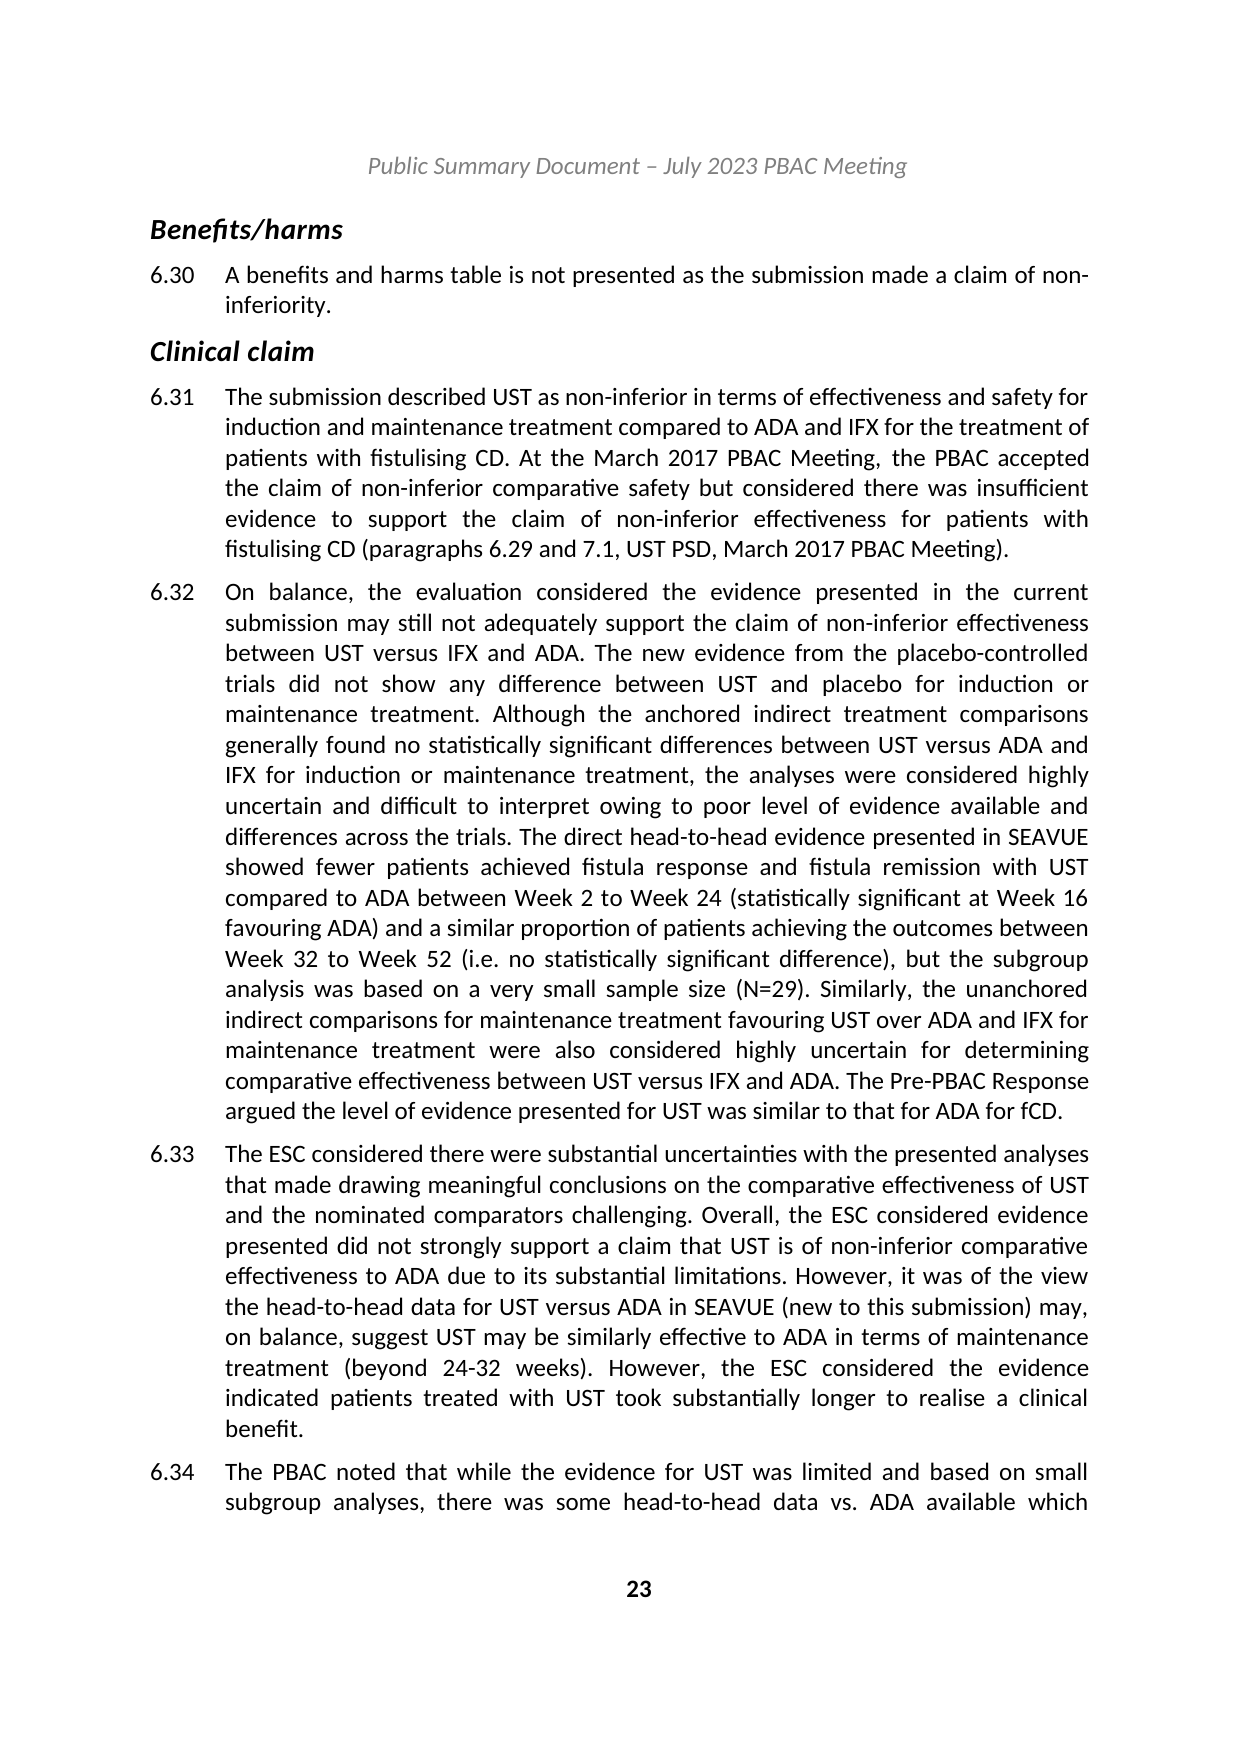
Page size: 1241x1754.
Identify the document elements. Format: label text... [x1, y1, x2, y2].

text The submission described UST as non-inferior in terms of effectiveness and safety for induction and maintenance treatment compared to ADA and IFX for the treatment of patients with fistulising CD. At the March 2017 PBAC Meeting, the PBAC accepted the claim of non-inferior comparative safety but considered there was insufficient evidence to support the claim of non-inferior effectiveness for patients with fistulising CD (paragraphs 6.29 and 7.1, UST PSD, March 2017 PBAC Meeting). [150, 381, 1090, 564]
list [150, 1456, 1090, 1517]
subtitle Clinical claim [150, 333, 1090, 368]
text A benefits and harms table is not presented as the submission made a claim of non-inferiority. [150, 259, 1090, 320]
subtitle Benefits/harms [150, 211, 1090, 247]
text On balance, the evaluation considered the evidence presented in the current submission may still not adequately support the claim of non-inferior effectiveness between UST versus IFX and ADA. The new evidence from the placebo-controlled trials did not show any difference between UST and placebo for induction or maintenance treatment. Although the anchored indirect treatment comparisons generally found no statistically significant differences between UST versus ADA and IFX for induction or maintenance treatment, the analyses were considered highly uncertain and difficult to interpret owing to poor level of evidence available and differences across the trials. The direct head-to-head evidence presented in SEAVUE showed fewer patients achieved fistula response and fistula remission with UST compared to ADA between Week 2 to Week 24 (statistically significant at Week 16 favouring ADA) and a similar proportion of patients achieving the outcomes between Week 32 to Week 52 (i.e. no statistically significant difference), but the subgroup analysis was based on a very small sample size (N=29). Similarly, the unanchored indirect comparisons for maintenance treatment favouring UST over ADA and IFX for maintenance treatment were also considered highly uncertain for determining comparative effectiveness between UST versus IFX and ADA. The Pre-PBAC Response argued the level of evidence presented for UST was similar to that for ADA for fCD. [150, 576, 1090, 1126]
text The ESC considered there were substantial uncertainties with the presented analyses that made drawing meaningful conclusions on the comparative effectiveness of UST and the nominated comparators challenging. Overall, the ESC considered evidence presented did not strongly support a claim that UST is of non-inferior comparative effectiveness to ADA due to its substantial limitations. However, it was of the view the head-to-head data for UST versus ADA in SEAVUE (new to this submission) may, on balance, suggest UST may be similarly effective to ADA in terms of maintenance treatment (beyond 24-32 weeks). However, the ESC considered the evidence indicated patients treated with UST took substantially longer to realise a clinical benefit. [150, 1138, 1090, 1443]
